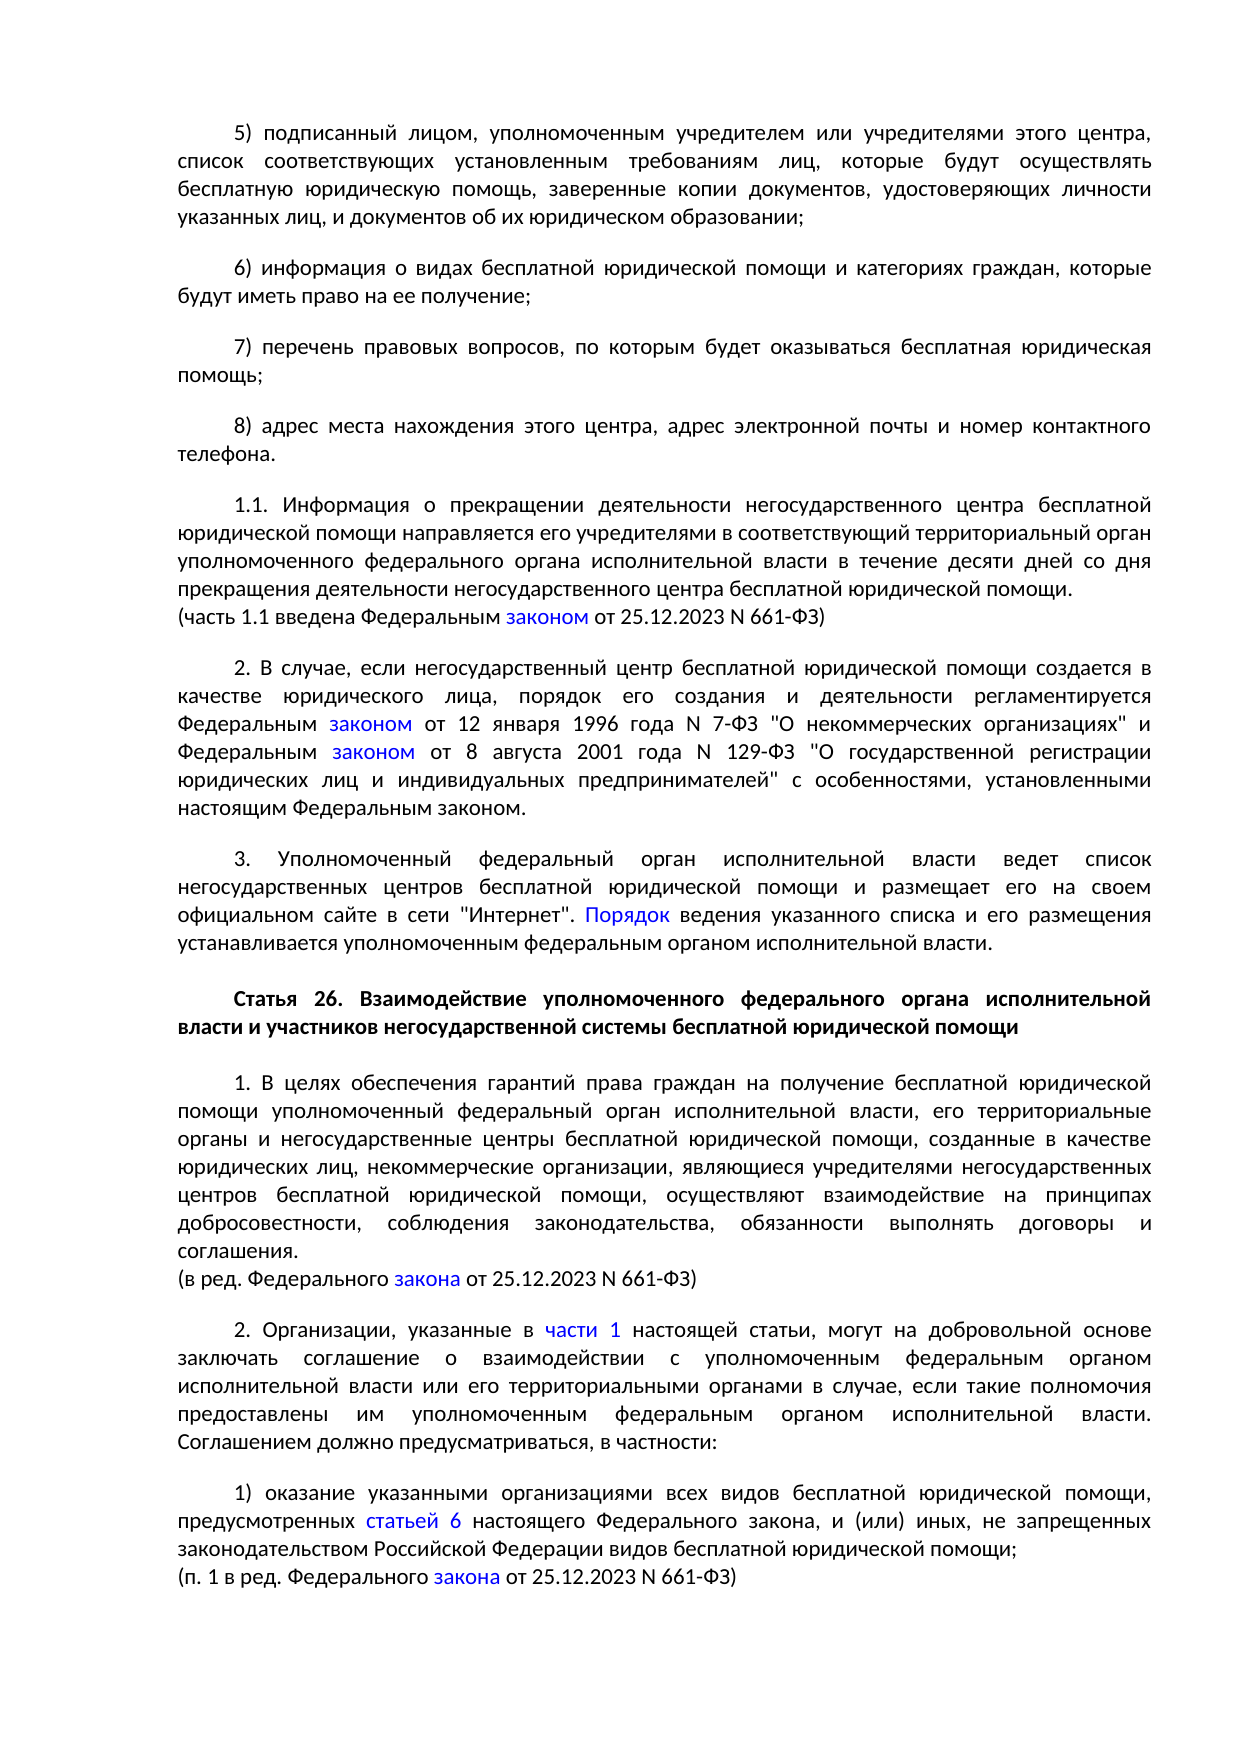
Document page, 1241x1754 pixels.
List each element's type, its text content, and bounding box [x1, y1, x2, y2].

text 8) адрес места нахождения этого центра, адрес электронной почты и номер контактного телефона. [177, 411, 1152, 467]
text 1) оказание указанными организациями всех видов бесплатной юридической помощи, предусмотренных статьей 6 настоящего Федерального закона, и (или) иных, не запрещенных законодательством Российской Федерации видов бесплатной юридической помощи; [177, 1478, 1152, 1562]
text 2. Организации, указанные в части 1 настоящей статьи, могут на добровольной основе заключать соглашение о взаимодействии с уполномоченным федеральным органом исполнительной власти или его территориальными органами в случае, если такие полномочия предоставлены им уполномоченным федеральным органом исполнительной власти. Соглашением должно предусматриваться, в частности: [177, 1315, 1152, 1455]
text (часть 1.1 введена Федеральным законом от 25.12.2023 N 661-ФЗ) [177, 602, 1152, 630]
text 3. Уполномоченный федеральный орган исполнительной власти ведет список негосударственных центров бесплатной юридической помощи и размещает его на своем официальном сайте в сети "Интернет". Порядок ведения указанного списка и его размещения устанавливается уполномоченным федеральным органом исполнительной власти. [177, 844, 1152, 956]
text (в ред. Федерального закона от 25.12.2023 N 661-ФЗ) [177, 1264, 1152, 1292]
title Статья 26. Взаимодействие уполномоченного федерального органа исполнительной власти и участников негосударственной системы бесплатной юридической помощи [177, 984, 1152, 1040]
text 2. В случае, если негосударственный центр бесплатной юридической помощи создается в качестве юридического лица, порядок его создания и деятельности регламентируется Федеральным законом от 12 января 1996 года N 7-ФЗ "О некоммерческих организациях" и Федеральным законом от 8 августа 2001 года N 129-ФЗ "О государственной регистрации юридических лиц и индивидуальных предпринимателей" с особенностями, установленными настоящим Федеральным законом. [177, 653, 1152, 821]
text 7) перечень правовых вопросов, по которым будет оказываться бесплатная юридическая помощь; [177, 332, 1152, 388]
text 6) информация о видах бесплатной юридической помощи и категориях граждан, которые будут иметь право на ее получение; [177, 253, 1152, 309]
text 1.1. Информация о прекращении деятельности негосударственного центра бесплатной юридической помощи направляется его учредителями в соответствующий территориальный орган уполномоченного федерального органа исполнительной власти в течение десяти дней со дня прекращения деятельности негосударственного центра бесплатной юридической помощи. [177, 490, 1152, 602]
text 1. В целях обеспечения гарантий права граждан на получение бесплатной юридической помощи уполномоченный федеральный орган исполнительной власти, его территориальные органы и негосударственные центры бесплатной юридической помощи, созданные в качестве юридических лиц, некоммерческие организации, являющиеся учредителями негосударственных центров бесплатной юридической помощи, осуществляют взаимодействие на принципах добросовестности, соблюдения законодательства, обязанности выполнять договоры и соглашения. [177, 1068, 1152, 1264]
text 5) подписанный лицом, уполномоченным учредителем или учредителями этого центра, список соответствующих установленным требованиям лиц, которые будут осуществлять бесплатную юридическую помощь, заверенные копии документов, удостоверяющих личности указанных лиц, и документов об их юридическом образовании; [177, 118, 1152, 230]
text (п. 1 в ред. Федерального закона от 25.12.2023 N 661-ФЗ) [177, 1562, 1152, 1590]
